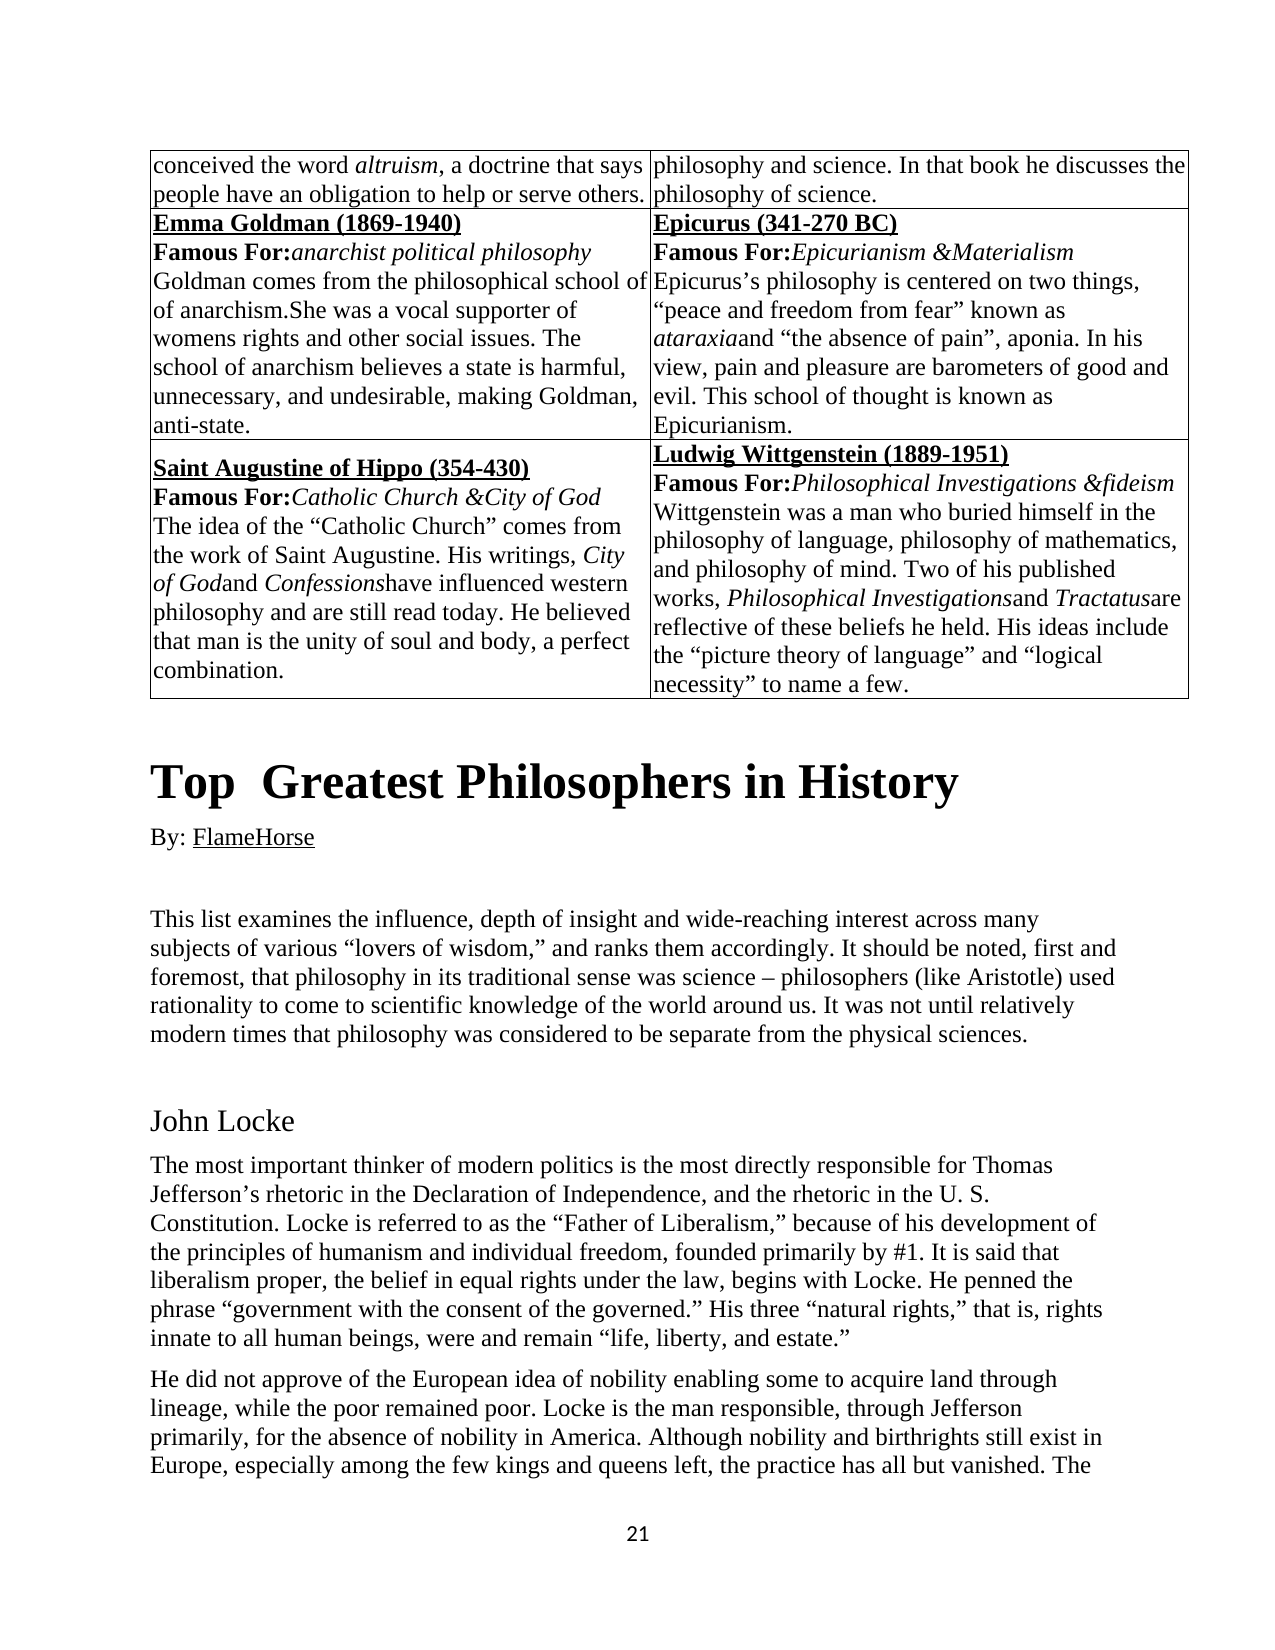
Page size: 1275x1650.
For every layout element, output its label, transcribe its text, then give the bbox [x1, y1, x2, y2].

text By: FlameHorse [150, 822, 1125, 851]
table_cell Ludwig Wittgenstein (1889-1951) Famous For:Philosophical Investigations &fideism Wittgenstein was a man who buried himself in the philosophy of language, philosophy of mathematics, and philosophy of mind. Two of his published works, Philosophical Investigationsand Tractatusare reflective of these beliefs he held. His ideas include the “picture theory of language” and “logical necessity” to name a few. [651, 440, 1188, 698]
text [150, 1364, 1125, 1479]
text Top Greatest Philosophers in History [150, 752, 1125, 809]
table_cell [151, 151, 650, 208]
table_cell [651, 151, 1188, 208]
table_cell Epicurus (341-270 BC) Famous For:Epicurianism &Materialism Epicurus’s philosophy is centered on two things, “peace and freedom from fear” known as ataraxiaand “the absence of pain”, aponia. In his view, pain and pleasure are barometers of good and evil. This school of thought is known as Epicurianism. [651, 209, 1188, 438]
table_cell Saint Augustine of Hippo (354-430) Famous For:Catholic Church &City of God The idea of the “Catholic Church” comes from the work of Saint Augustine. His writings, City of Godand Confessionshave influenced western philosophy and are still read today. He believed that man is the unity of soul and body, a perfect combination. [151, 440, 650, 698]
text This list examines the influence, depth of insight and wide-reaching interest across many subjects of various “lovers of wisdom,” and ranks them accordingly. It should be noted, first and foremost, that philosophy in its traditional sense was science – philosophers (like Aristotle) used rationality to come to scientific knowledge of the world around us. It was not until relatively modern times that philosophy was considered to be separate from the physical sciences. [150, 904, 1125, 1048]
text John Locke [150, 1102, 1125, 1138]
table_cell Emma Goldman (1869-1940) Famous For:anarchist political philosophy Goldman comes from the philosophical school of of anarchism.She was a vocal supporter of womens rights and other social issues. The school of anarchism believes a state is harmful, unnecessary, and undesirable, making Goldman, anti-state. [151, 209, 650, 438]
text The most important thinker of modern politics is the most directly responsible for Thomas Jefferson’s rhetoric in the Declaration of Independence, and the rhetoric in the U. S. Constitution. Locke is referred to as the “Father of Liberalism,” because of his development of the principles of humanism and individual freedom, founded primarily by #1. It is said that liberalism proper, the belief in equal rights under the law, begins with Locke. He penned the phrase “government with the consent of the governed.” His three “natural rights,” that is, rights innate to all human beings, were and remain “life, liberty, and estate.” [150, 1150, 1125, 1352]
